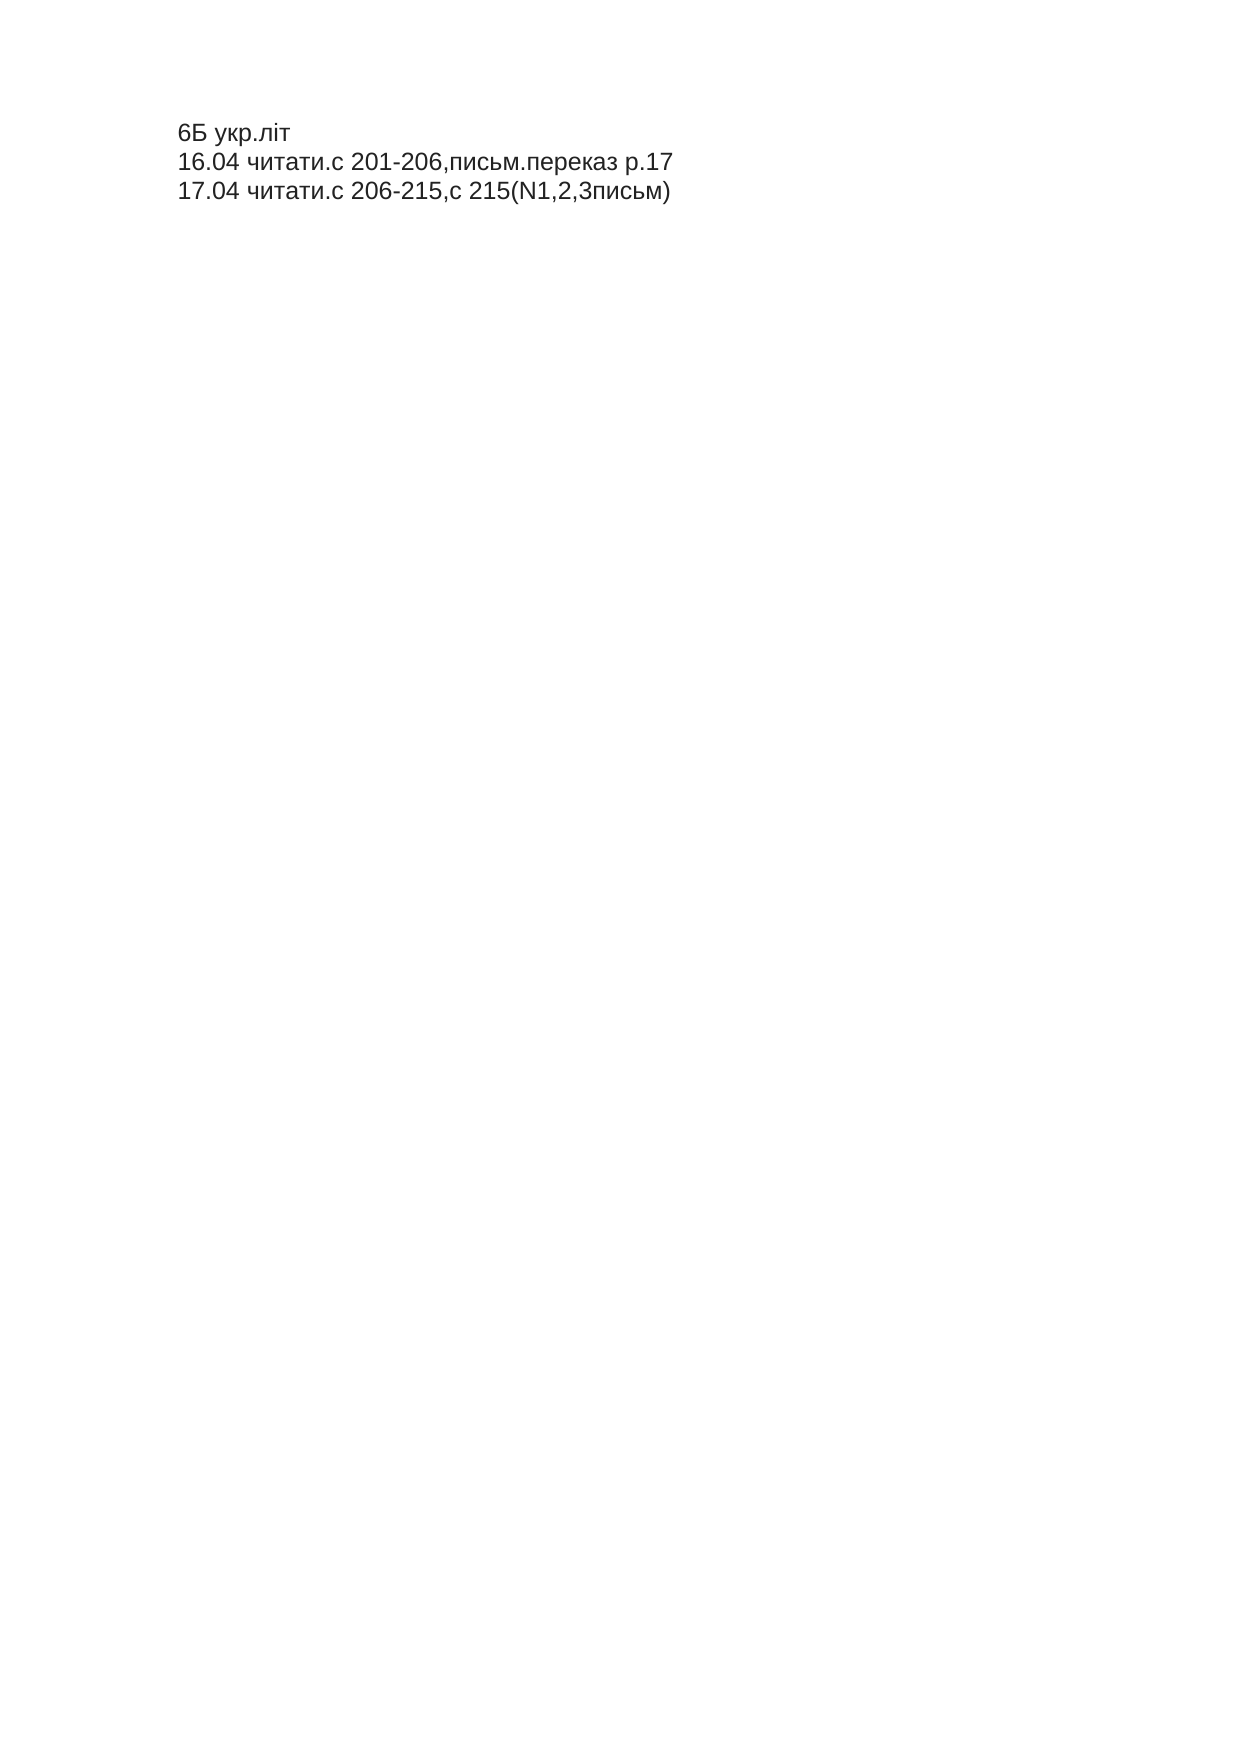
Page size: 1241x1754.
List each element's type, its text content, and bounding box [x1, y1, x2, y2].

text 6Б укр.літ [177, 118, 1152, 147]
text 16.04 читати.с 201-206,письм.переказ р.17 [177, 147, 1152, 176]
text 17.04 читати.с 206-215,с 215(N1,2,3письм) [177, 176, 1152, 204]
